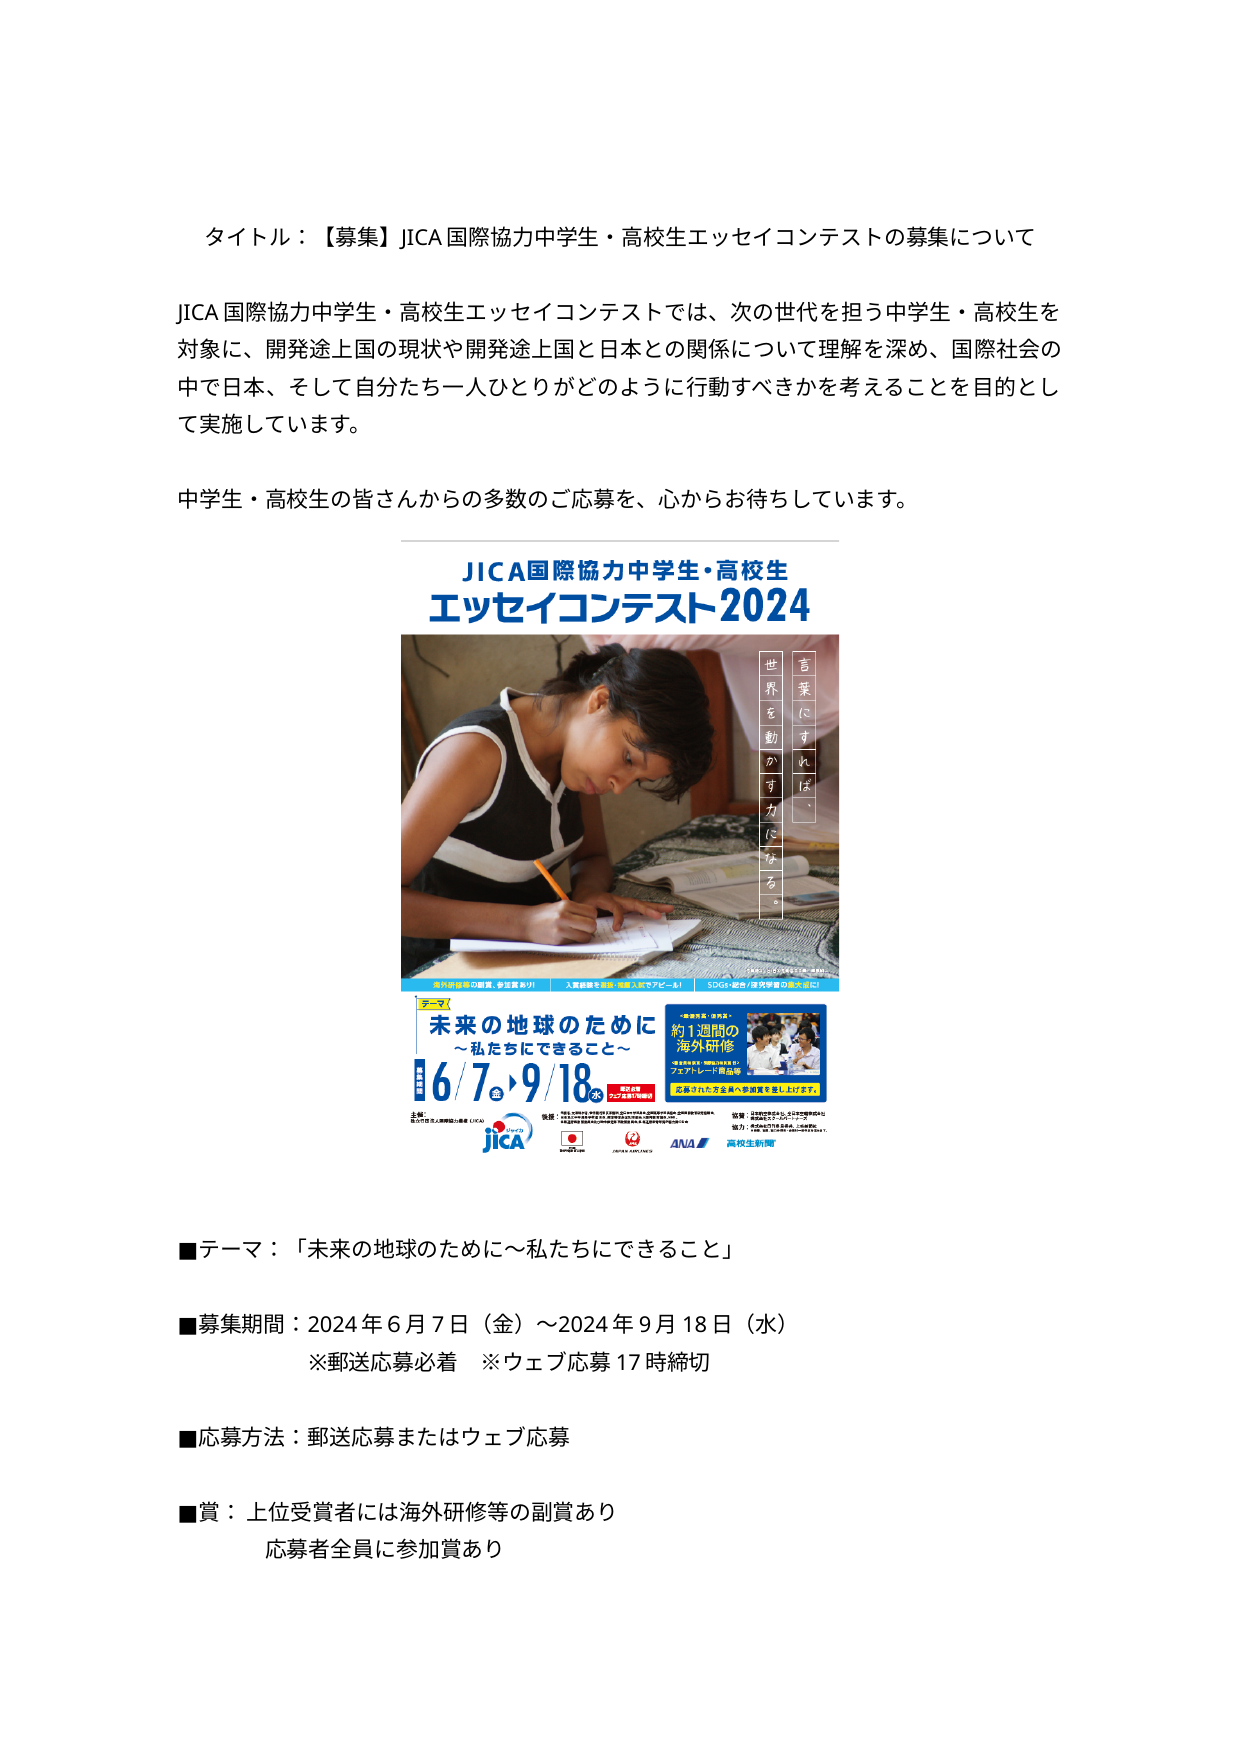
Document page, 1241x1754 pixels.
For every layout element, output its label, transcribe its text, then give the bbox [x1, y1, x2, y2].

text ■賞： 上位受賞者には海外研修等の副賞あり [177, 1492, 1063, 1529]
text ■募集期間：2024年６月7日（金）～2024年9月18日（水） [177, 1304, 1063, 1342]
text 中学生・高校生の皆さんからの多数のご応募を、心からお待ちしています。 [177, 479, 1063, 517]
text 応募者全員に参加賞あり [177, 1529, 1063, 1567]
text JICA国際協力中学生・高校生エッセイコンテストでは、次の世代を担う中学生・高校生を対象に、開発途上国の現状や開発途上国と日本との関係について理解を深め、国際社会の中で日本、そして自分たち一人ひとりがどのように行動すべきかを考えることを目的として実施しています。 [177, 292, 1063, 442]
text タイトル：【募集】JICA国際協力中学生・高校生エッセイコンテストの募集について [177, 217, 1063, 254]
text ■応募方法：郵送応募またはウェブ応募 [177, 1417, 1063, 1454]
text ※郵送応募必着 ※ウェブ応募17時締切 [177, 1342, 1063, 1379]
text ■テーマ：「未来の地球のために～私たちにできること」 [177, 1229, 1063, 1267]
